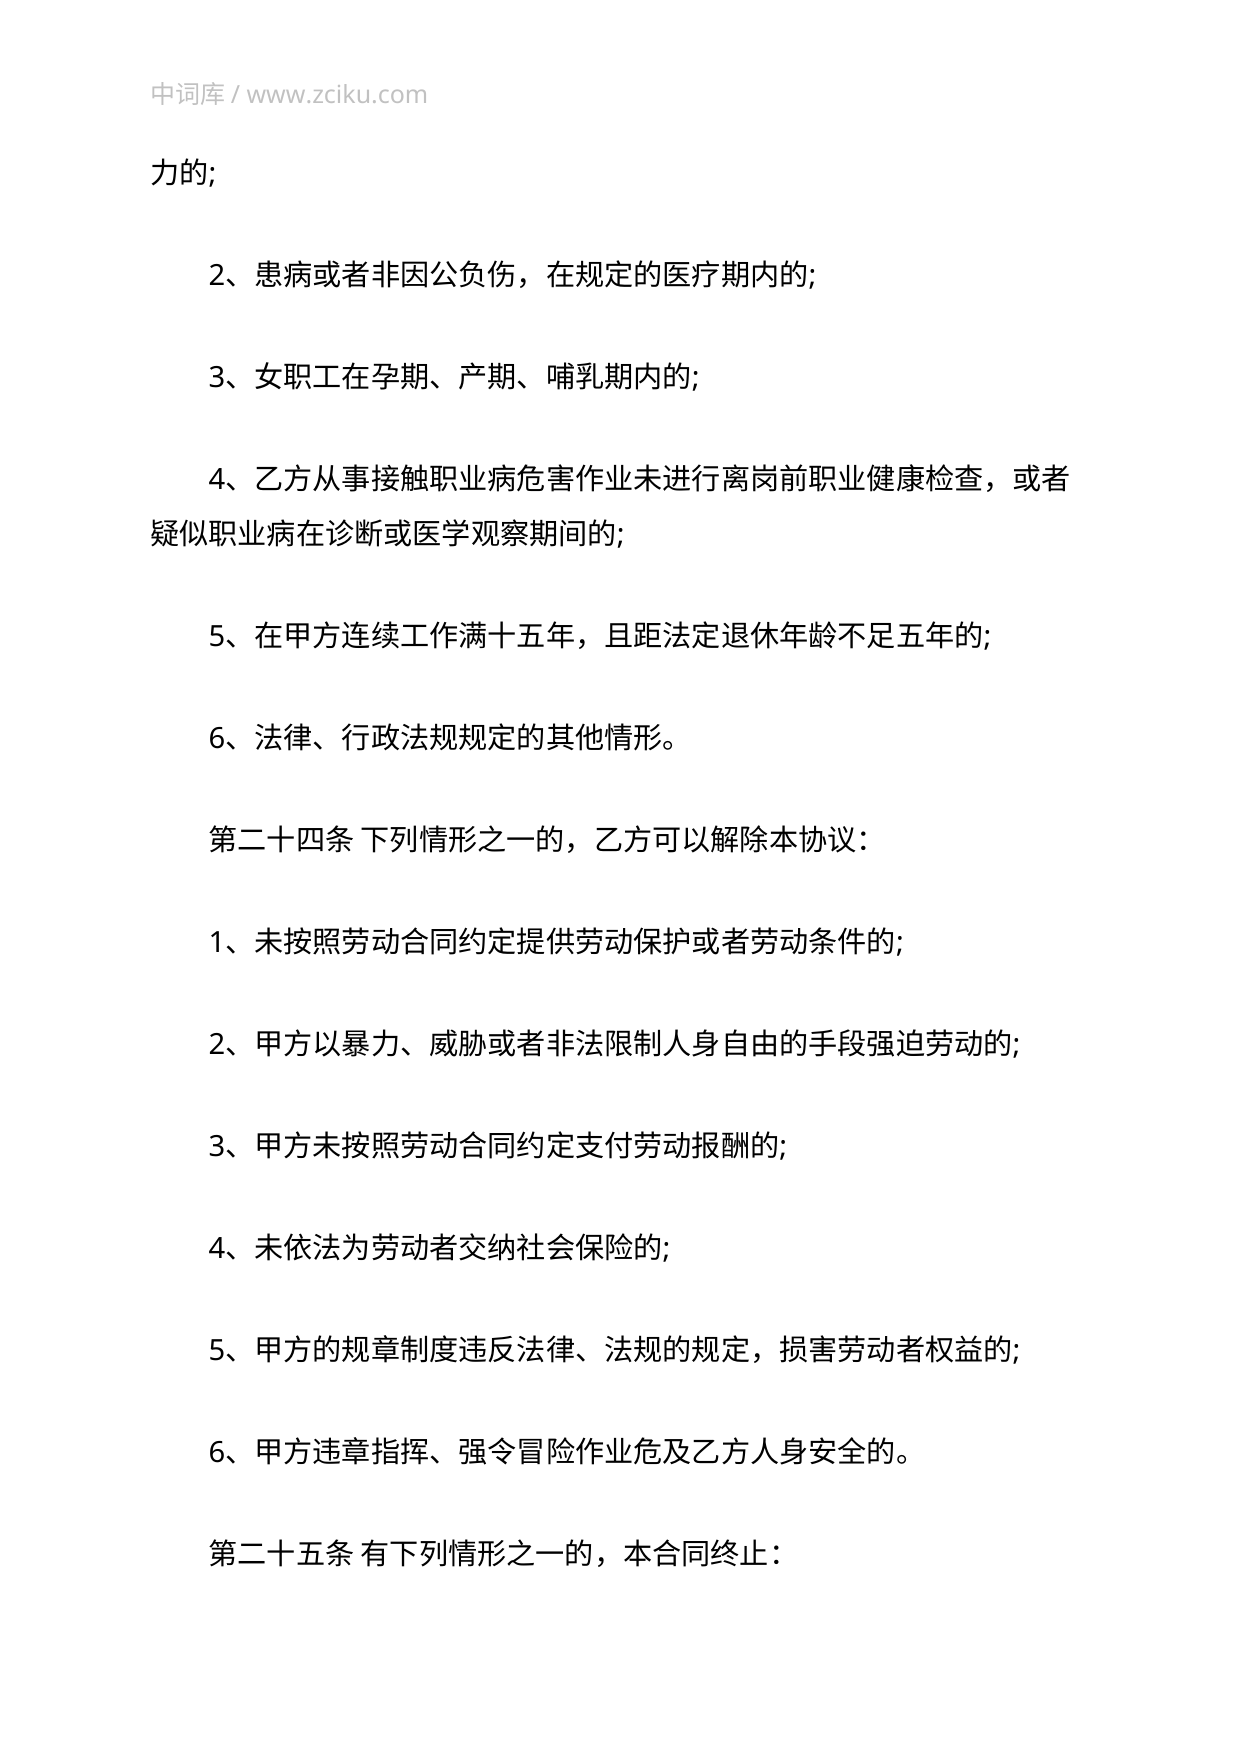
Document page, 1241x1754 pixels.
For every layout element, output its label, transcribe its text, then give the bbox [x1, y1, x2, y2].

text 2、患病或者非因公负伤，在规定的医疗期内的; [150, 252, 1090, 294]
text 3、甲方未按照劳动合同约定支付劳动报酬的; [150, 1123, 1090, 1165]
text 6、甲方违章指挥、强令冒险作业危及乙方人身安全的。 [150, 1428, 1090, 1471]
text 3、女职工在孕期、产期、哺乳期内的; [150, 354, 1090, 396]
text 5、甲方的规章制度违反法律、法规的规定，损害劳动者权益的; [150, 1327, 1090, 1369]
text 4、乙方从事接触职业病危害作业未进行离岗前职业健康检查，或者疑似职业病在诊断或医学观察期间的; [150, 456, 1090, 553]
text 第二十五条 有下列情形之一的，本合同终止： [150, 1531, 1090, 1573]
text 1、未按照劳动合同约定提供劳动保护或者劳动条件的; [150, 919, 1090, 961]
text 6、法律、行政法规规定的其他情形。 [150, 715, 1090, 757]
text 4、未依法为劳动者交纳社会保险的; [150, 1224, 1090, 1267]
text 第二十四条 下列情形之一的，乙方可以解除本协议： [150, 817, 1090, 859]
text 5、在甲方连续工作满十五年，且距法定退休年龄不足五年的; [150, 613, 1090, 655]
text 2、甲方以暴力、威胁或者非法限制人身自由的手段强迫劳动的; [150, 1021, 1090, 1063]
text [150, 150, 1090, 192]
